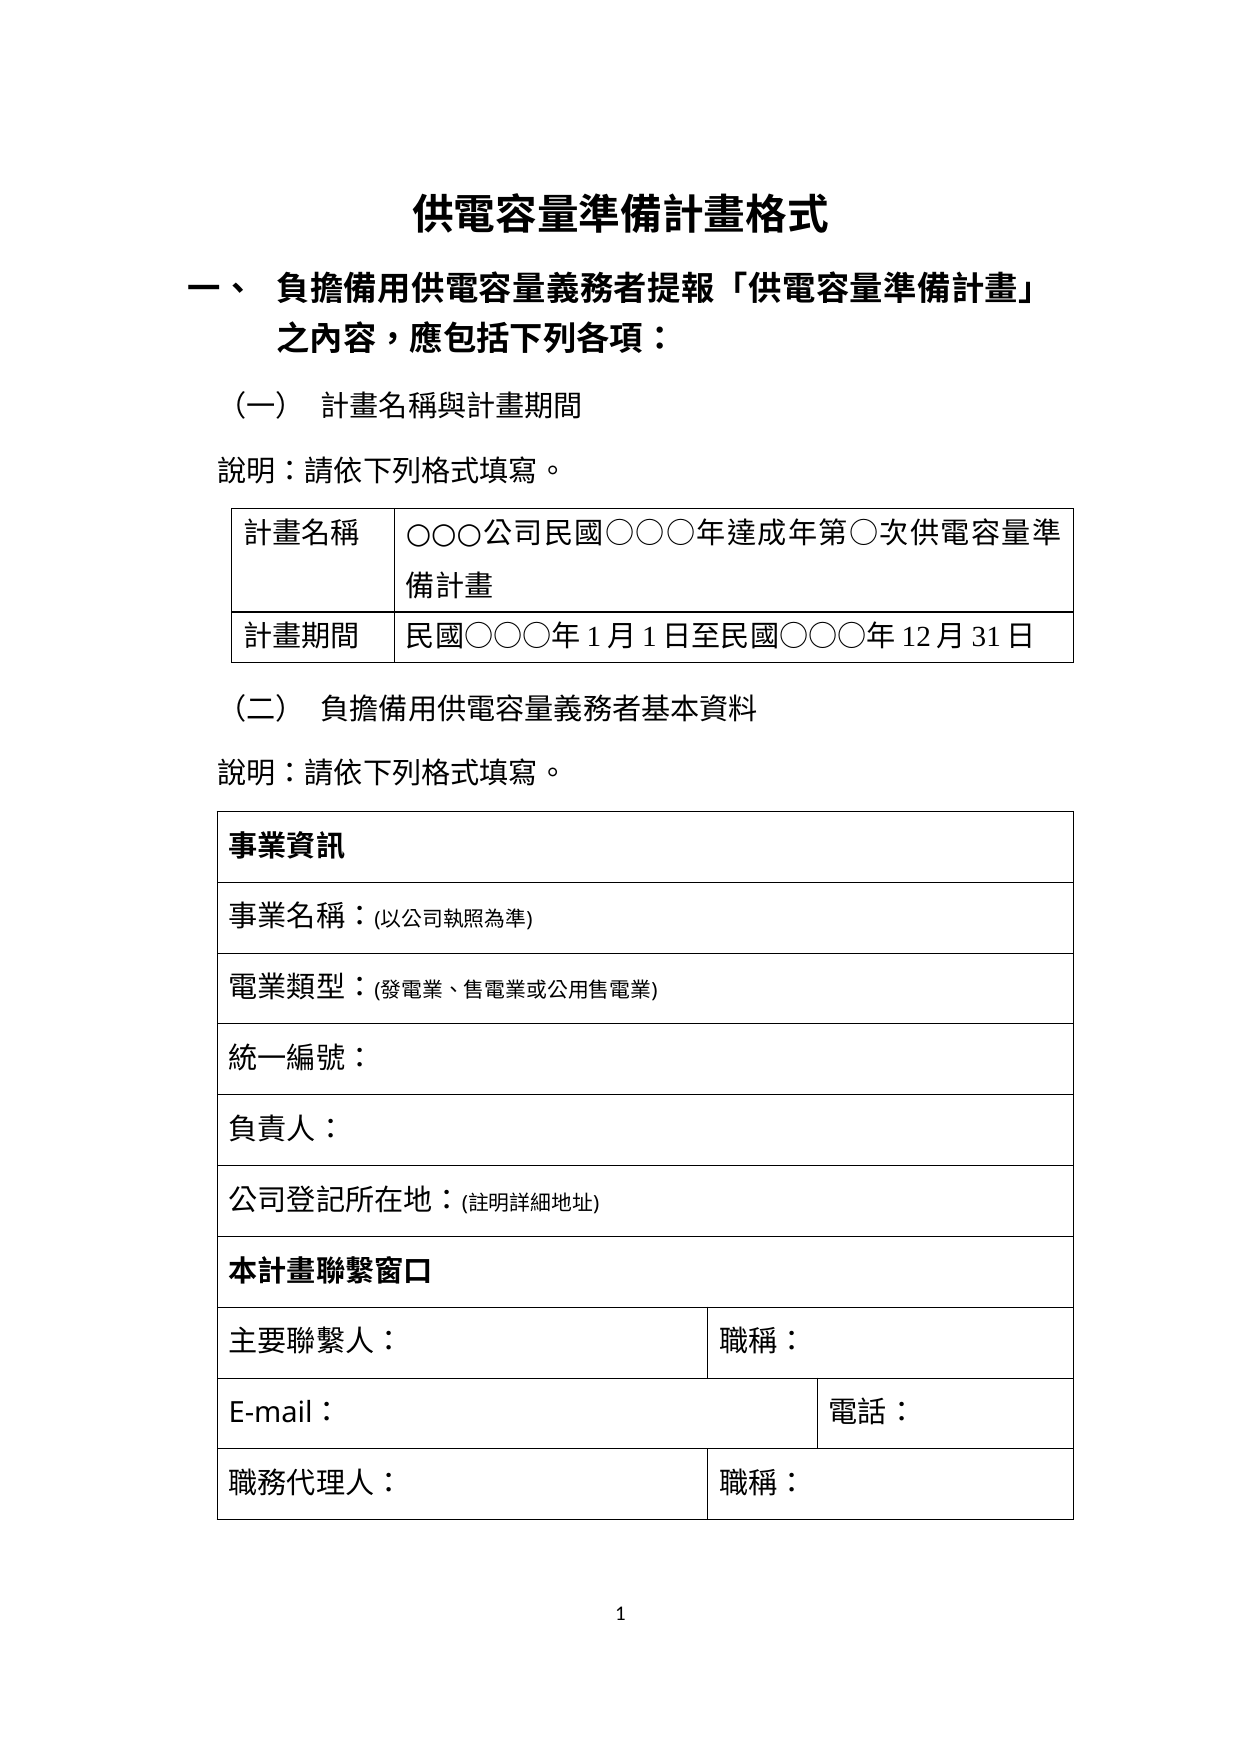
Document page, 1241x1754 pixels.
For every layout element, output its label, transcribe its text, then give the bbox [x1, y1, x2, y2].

text 說明：請依下列格式填寫。 [217, 443, 1053, 489]
table_cell 電業類型：(發電業、售電業或公用售電業) [218, 954, 1073, 1023]
table_cell 統一編號： [218, 1024, 1073, 1094]
table_cell 電話： [818, 1379, 1073, 1448]
table_cell E-mail： [218, 1379, 817, 1448]
table_cell 民國○○○年1月1日至民國○○○年12月31日 [395, 613, 1073, 662]
table_header 事業資訊 [218, 812, 1073, 882]
table_cell 事業名稱：(以公司執照為準) [218, 883, 1073, 952]
list 計畫名稱與計畫期間 [217, 379, 1053, 425]
table_header 計畫名稱 [232, 509, 394, 611]
table_cell 主要聯繫人： [218, 1308, 707, 1377]
text 說明：請依下列格式填寫。 [217, 746, 1053, 792]
table_cell 職務代理人： [218, 1449, 707, 1519]
table_header ○○○公司民國○○○年達成年第○次供電容量準備計畫 [395, 509, 1073, 611]
table_cell 職稱： [708, 1449, 1073, 1519]
table_cell 職稱： [708, 1308, 1073, 1377]
table_cell 本計畫聯繫窗口 [218, 1237, 1073, 1307]
table_cell 負責人： [218, 1095, 1073, 1165]
list 負擔備用供電容量義務者基本資料 [217, 682, 1053, 727]
text 供電容量準備計畫格式 [187, 181, 1053, 241]
list 負擔備用供電容量義務者提報「供電容量準備計畫」之內容，應包括下列各項： [187, 260, 1053, 360]
table_cell 公司登記所在地：(註明詳細地址) [218, 1166, 1073, 1236]
table_cell 計畫期間 [232, 613, 394, 662]
